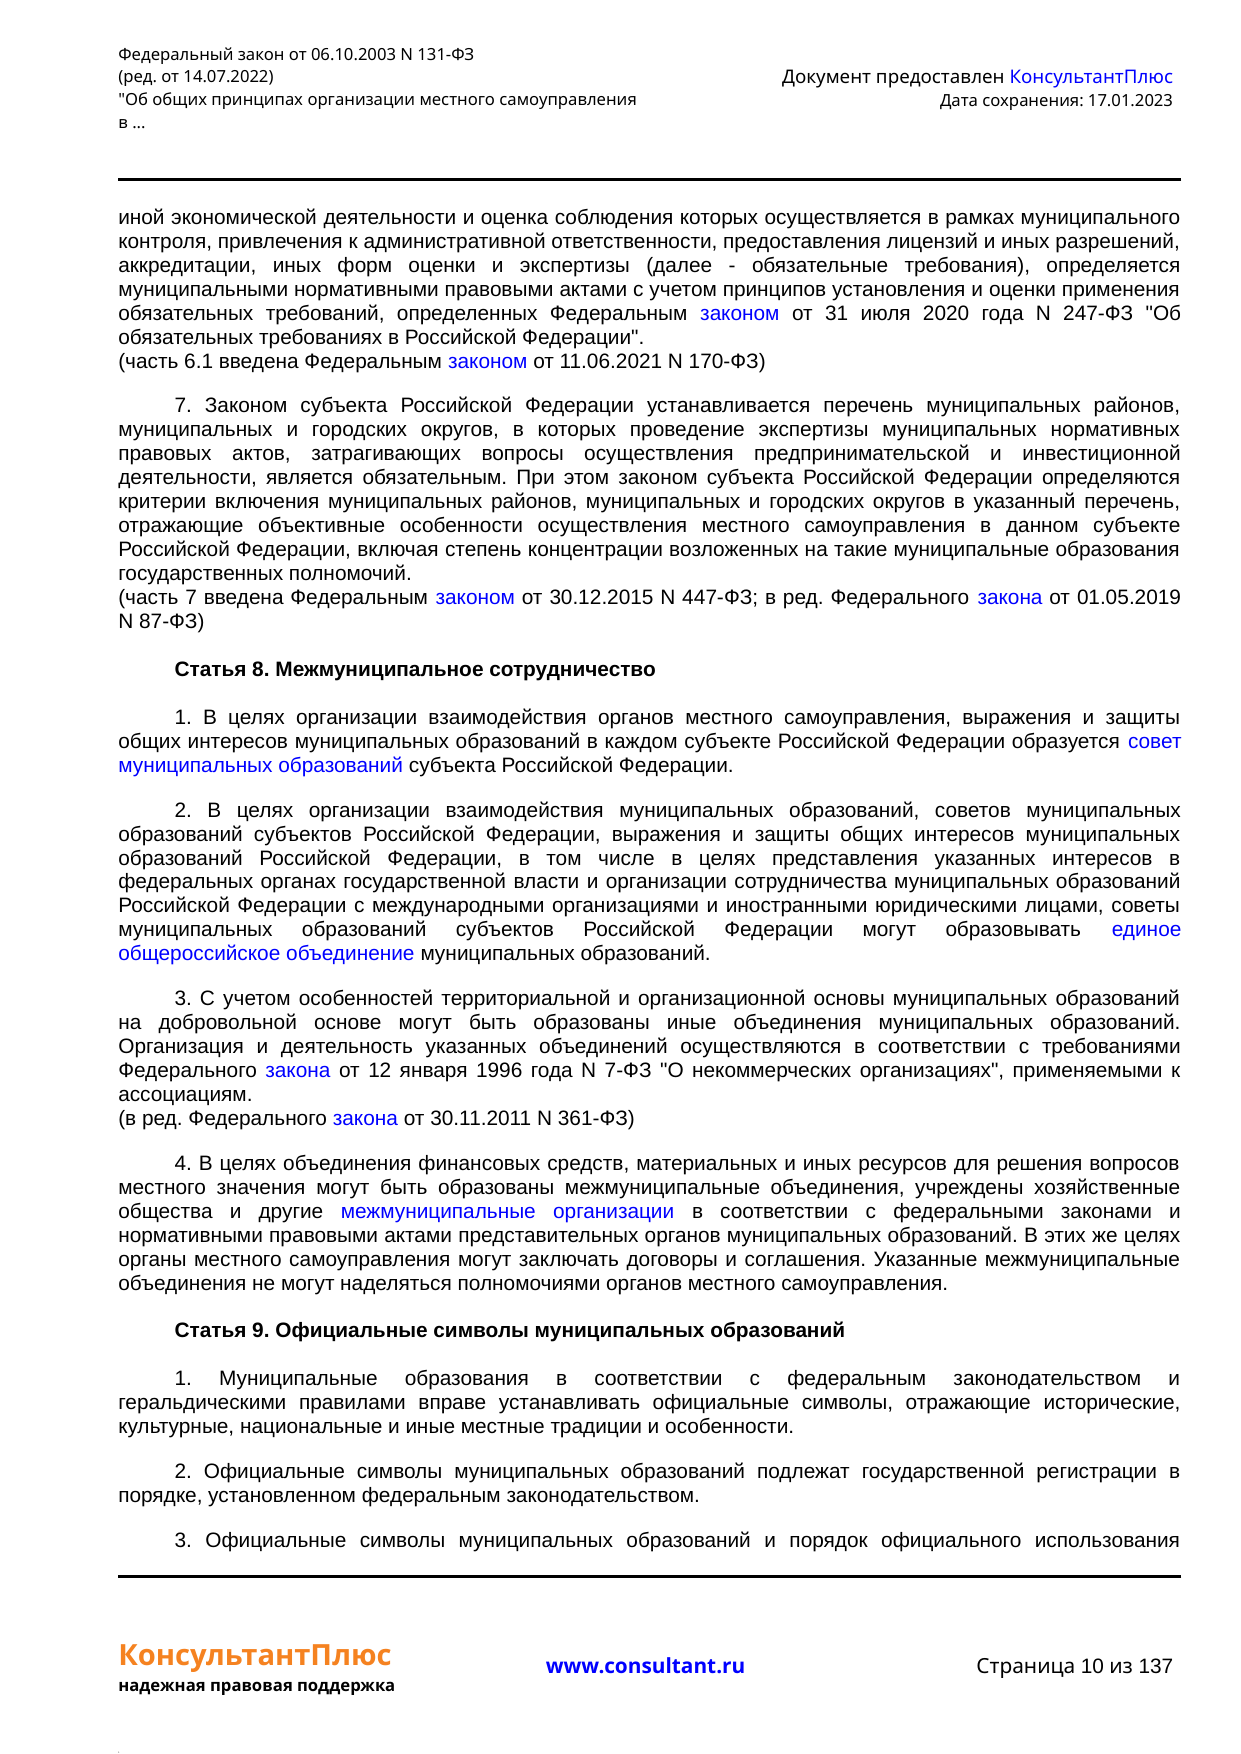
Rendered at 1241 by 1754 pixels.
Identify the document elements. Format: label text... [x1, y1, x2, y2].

title Статья 9. Официальные символы муниципальных образований [118, 1318, 1181, 1342]
text 7. Законом субъекта Российской Федерации устанавливается перечень муниципальных районов, муниципальных и городских округов, в которых проведение экспертизы муниципальных нормативных правовых актов, затрагивающих вопросы осуществления предпринимательской и инвестиционной деятельности, является обязательным. При этом законом субъекта Российской Федерации определяются критерии включения муниципальных районов, муниципальных и городских округов в указанный перечень, отражающие объективные особенности осуществления местного самоуправления в данном субъекте Российской Федерации, включая степень концентрации возложенных на такие муниципальные образования государственных полномочий. [118, 393, 1181, 585]
text 2. В целях организации взаимодействия муниципальных образований, советов муниципальных образований субъектов Российской Федерации, выражения и защиты общих интересов муниципальных образований Российской Федерации, в том числе в целях представления указанных интересов в федеральных органах государственной власти и организации сотрудничества муниципальных образований Российской Федерации с международными организациями и иностранными юридическими лицами, советы муниципальных образований субъектов Российской Федерации могут образовывать единое общероссийское объединение муниципальных образований. [118, 797, 1181, 965]
text (часть 7 введена Федеральным законом от 30.12.2015 N 447-ФЗ; в ред. Федерального закона от 01.05.2019 N 87-ФЗ) [118, 585, 1181, 633]
title Статья 8. Межмуниципальное сотрудничество [118, 657, 1181, 681]
text (часть 6.1 введена Федеральным законом от 11.06.2021 N 170-ФЗ) [118, 348, 1181, 372]
text 3. С учетом особенностей территориальной и организационной основы муниципальных образований на добровольной основе могут быть образованы иные объединения муниципальных образований. Организация и деятельность указанных объединений осуществляются в соответствии с требованиями Федерального закона от 12 января 1996 года N 7-ФЗ "О некоммерческих организациях", применяемыми к ассоциациям. [118, 986, 1181, 1106]
text (в ред. Федерального закона от 30.11.2011 N 361-ФЗ) [118, 1106, 1181, 1130]
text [118, 205, 1181, 348]
text 2. Официальные символы муниципальных образований подлежат государственной регистрации в порядке, установленном федеральным законодательством. [118, 1459, 1181, 1507]
text 1. В целях организации взаимодействия органов местного самоуправления, выражения и защиты общих интересов муниципальных образований в каждом субъекте Российской Федерации образуется совет муниципальных образований субъекта Российской Федерации. [118, 705, 1181, 777]
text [118, 1528, 1181, 1552]
text 1. Муниципальные образования в соответствии с федеральным законодательством и геральдическими правилами вправе устанавливать официальные символы, отражающие исторические, культурные, национальные и иные местные традиции и особенности. [118, 1366, 1181, 1438]
text 4. В целях объединения финансовых средств, материальных и иных ресурсов для решения вопросов местного значения могут быть образованы межмуниципальные объединения, учреждены хозяйственные общества и другие межмуниципальные организации в соответствии с федеральными законами и нормативными правовыми актами представительных органов муниципальных образований. В этих же целях органы местного самоуправления могут заключать договоры и соглашения. Указанные межмуниципальные объединения не могут наделяться полномочиями органов местного самоуправления. [118, 1151, 1181, 1294]
